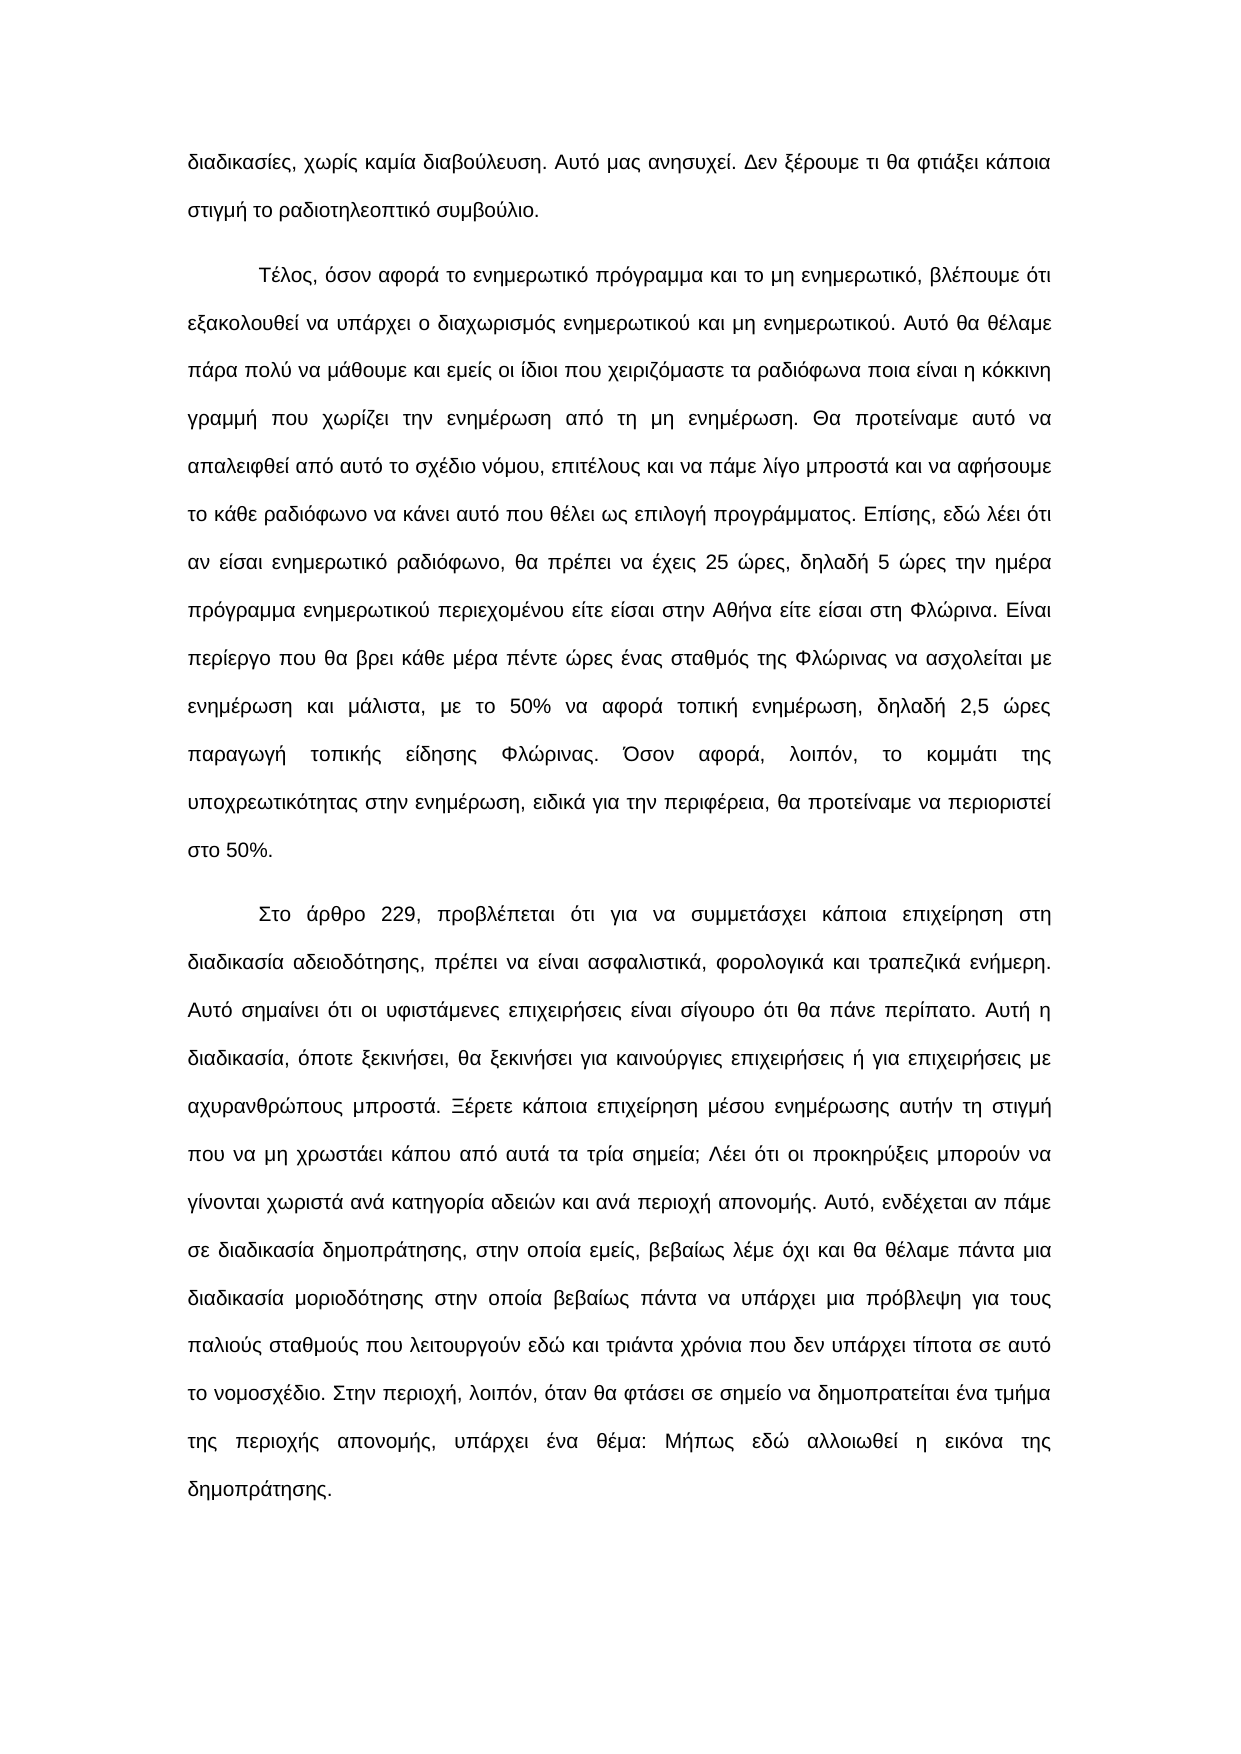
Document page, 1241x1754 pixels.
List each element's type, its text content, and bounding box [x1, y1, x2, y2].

text Στο άρθρο 229, προβλέπεται ότι για να συμμετάσχει κάποια επιχείρηση στη διαδικασία αδειοδότησης, πρέπει να είναι ασφαλιστικά, φορολογικά και τραπεζικά ενήμερη. Αυτό σημαίνει ότι οι υφιστάμενες επιχειρήσεις είναι σίγουρο ότι θα πάνε περίπατο. Αυτή η διαδικασία, όποτε ξεκινήσει, θα ξεκινήσει για καινούργιες επιχειρήσεις ή για επιχειρήσεις με αχυρανθρώπους μπροστά. Ξέρετε κάποια επιχείρηση μέσου ενημέρωσης αυτήν τη στιγμή που να μη χρωστάει κάπου από αυτά τα τρία σημεία; Λέει ότι οι προκηρύξεις μπορούν να γίνονται χωριστά ανά κατηγορία αδειών και ανά περιοχή απονομής. Αυτό, ενδέχεται αν πάμε σε διαδικασία δημοπράτησης, στην οποία εμείς, βεβαίως λέμε όχι και θα θέλαμε πάντα μια διαδικασία μοριοδότησης στην οποία βεβαίως πάντα να υπάρχει μια πρόβλεψη για τους παλιούς σταθμούς που λειτουργούν εδώ και τριάντα χρόνια που δεν υπάρχει τίποτα σε αυτό το νομοσχέδιο. Στην περιοχή, λοιπόν, όταν θα φτάσει σε σημείο να δημοπρατείται ένα τμήμα της περιοχής απονομής, υπάρχει ένα θέμα: Μήπως εδώ αλλοιωθεί η εικόνα της δημοπράτησης. [187, 902, 1053, 1501]
text Τέλος, όσον αφορά το ενημερωτικό πρόγραμμα και το μη ενημερωτικό, βλέπουμε ότι εξακολουθεί να υπάρχει ο διαχωρισμός ενημερωτικού και μη ενημερωτικού. Αυτό θα θέλαμε πάρα πολύ να μάθουμε και εμείς οι ίδιοι που χειριζόμαστε τα ραδιόφωνα ποια είναι η κόκκινη γραμμή που χωρίζει την ενημέρωση από τη μη ενημέρωση. Θα προτείναμε αυτό να απαλειφθεί από αυτό το σχέδιο νόμου, επιτέλους και να πάμε λίγο μπροστά και να αφήσουμε το κάθε ραδιόφωνο να κάνει αυτό που θέλει ως επιλογή προγράμματος. Επίσης, εδώ λέει ότι αν είσαι ενημερωτικό ραδιόφωνο, θα πρέπει να έχεις 25 ώρες, δηλαδή 5 ώρες την ημέρα πρόγραμμα ενημερωτικού περιεχομένου είτε είσαι στην Αθήνα είτε είσαι στη Φλώρινα. Είναι περίεργο που θα βρει κάθε μέρα πέντε ώρες ένας σταθμός της Φλώρινας να ασχολείται με ενημέρωση και μάλιστα, με το 50% να αφορά τοπική ενημέρωση, δηλαδή 2,5 ώρες παραγωγή τοπικής είδησης Φλώρινας. Όσον αφορά, λοιπόν, το κομμάτι της υποχρεωτικότητας στην ενημέρωση, ειδικά για την περιφέρεια, θα προτείναμε να περιοριστεί στο 50%. [187, 262, 1053, 861]
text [187, 150, 1053, 222]
